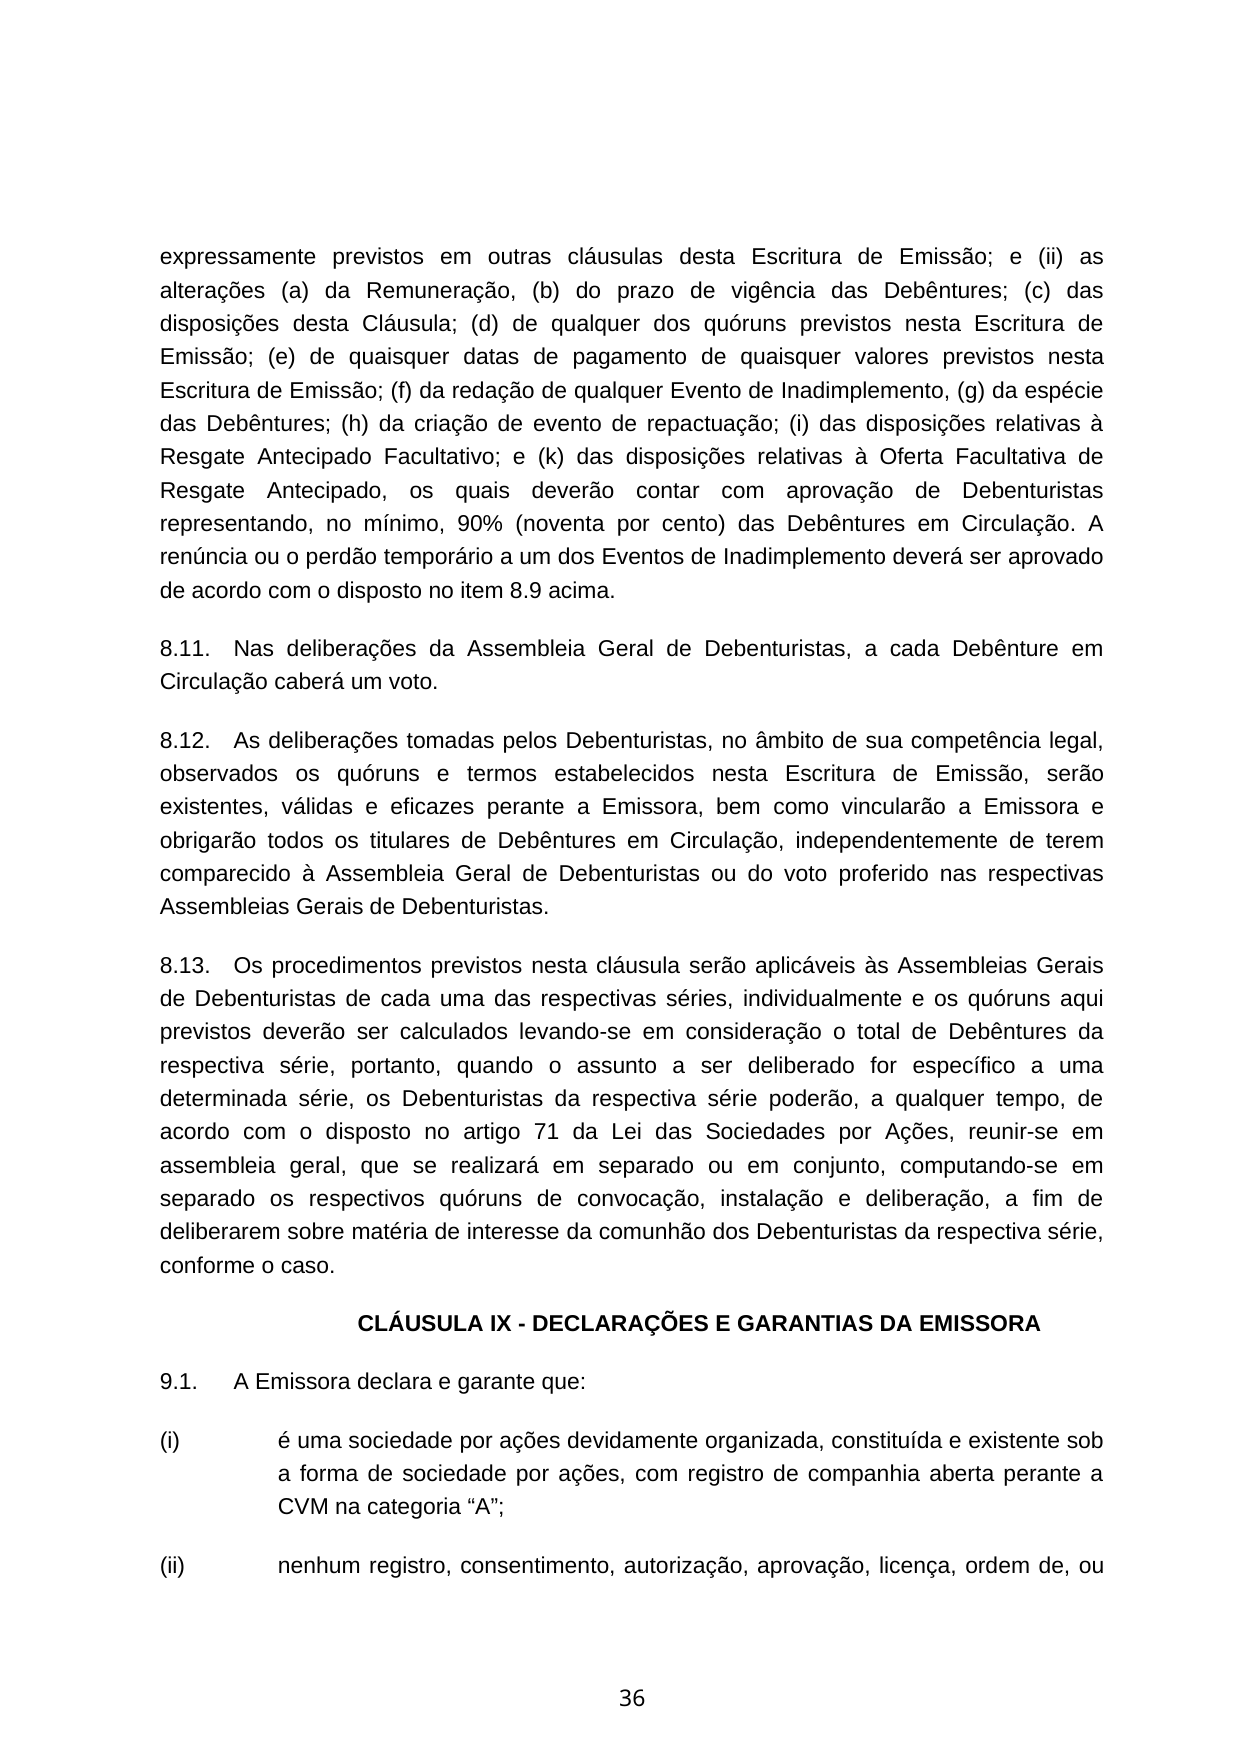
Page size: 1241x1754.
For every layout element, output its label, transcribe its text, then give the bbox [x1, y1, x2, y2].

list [159, 236, 1104, 603]
list A Emissora declara e garante que: [159, 1361, 1104, 1394]
list Nas deliberações da Assembleia Geral de Debenturistas, a cada Debênture em Circulação caberá um voto. [159, 628, 1104, 694]
list Os procedimentos previstos nesta cláusula serão aplicáveis às Assembleias Gerais de Debenturistas de cada uma das respectivas séries, individualmente e os quóruns aqui previstos deverão ser calculados levando-se em consideração o total de Debêntures da respectiva série, portanto, quando o assunto a ser deliberado for específico a uma determinada série, os Debenturistas da respectiva série poderão, a qualquer tempo, de acordo com o disposto no artigo 71 da Lei das Sociedades por Ações, reunir-se em assembleia geral, que se realizará em separado ou em conjunto, computando-se em separado os respectivos quóruns de convocação, instalação e deliberação, a fim de deliberarem sobre matéria de interesse da comunhão dos Debenturistas da respectiva série, conforme o caso. [159, 944, 1104, 1278]
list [159, 1544, 1104, 1578]
list é uma sociedade por ações devidamente organizada, constituída e existente sob a forma de sociedade por ações, com registro de companhia aberta perante a CVM na categoria “A”; [159, 1419, 1104, 1519]
list As deliberações tomadas pelos Debenturistas, no âmbito de sua competência legal, observados os quóruns e termos estabelecidos nesta Escritura de Emissão, serão existentes, válidas e eficazes perante a Emissora, bem como vincularão a Emissora e obrigarão todos os titulares de Debêntures em Circulação, independentemente de terem comparecido à Assembleia Geral de Debenturistas ou do voto proferido nas respectivas Assembleias Gerais de Debenturistas. [159, 719, 1104, 919]
list CLÁUSULA IX - DECLARAÇÕES E GARANTIAS DA EMISSORA [233, 1303, 1104, 1336]
